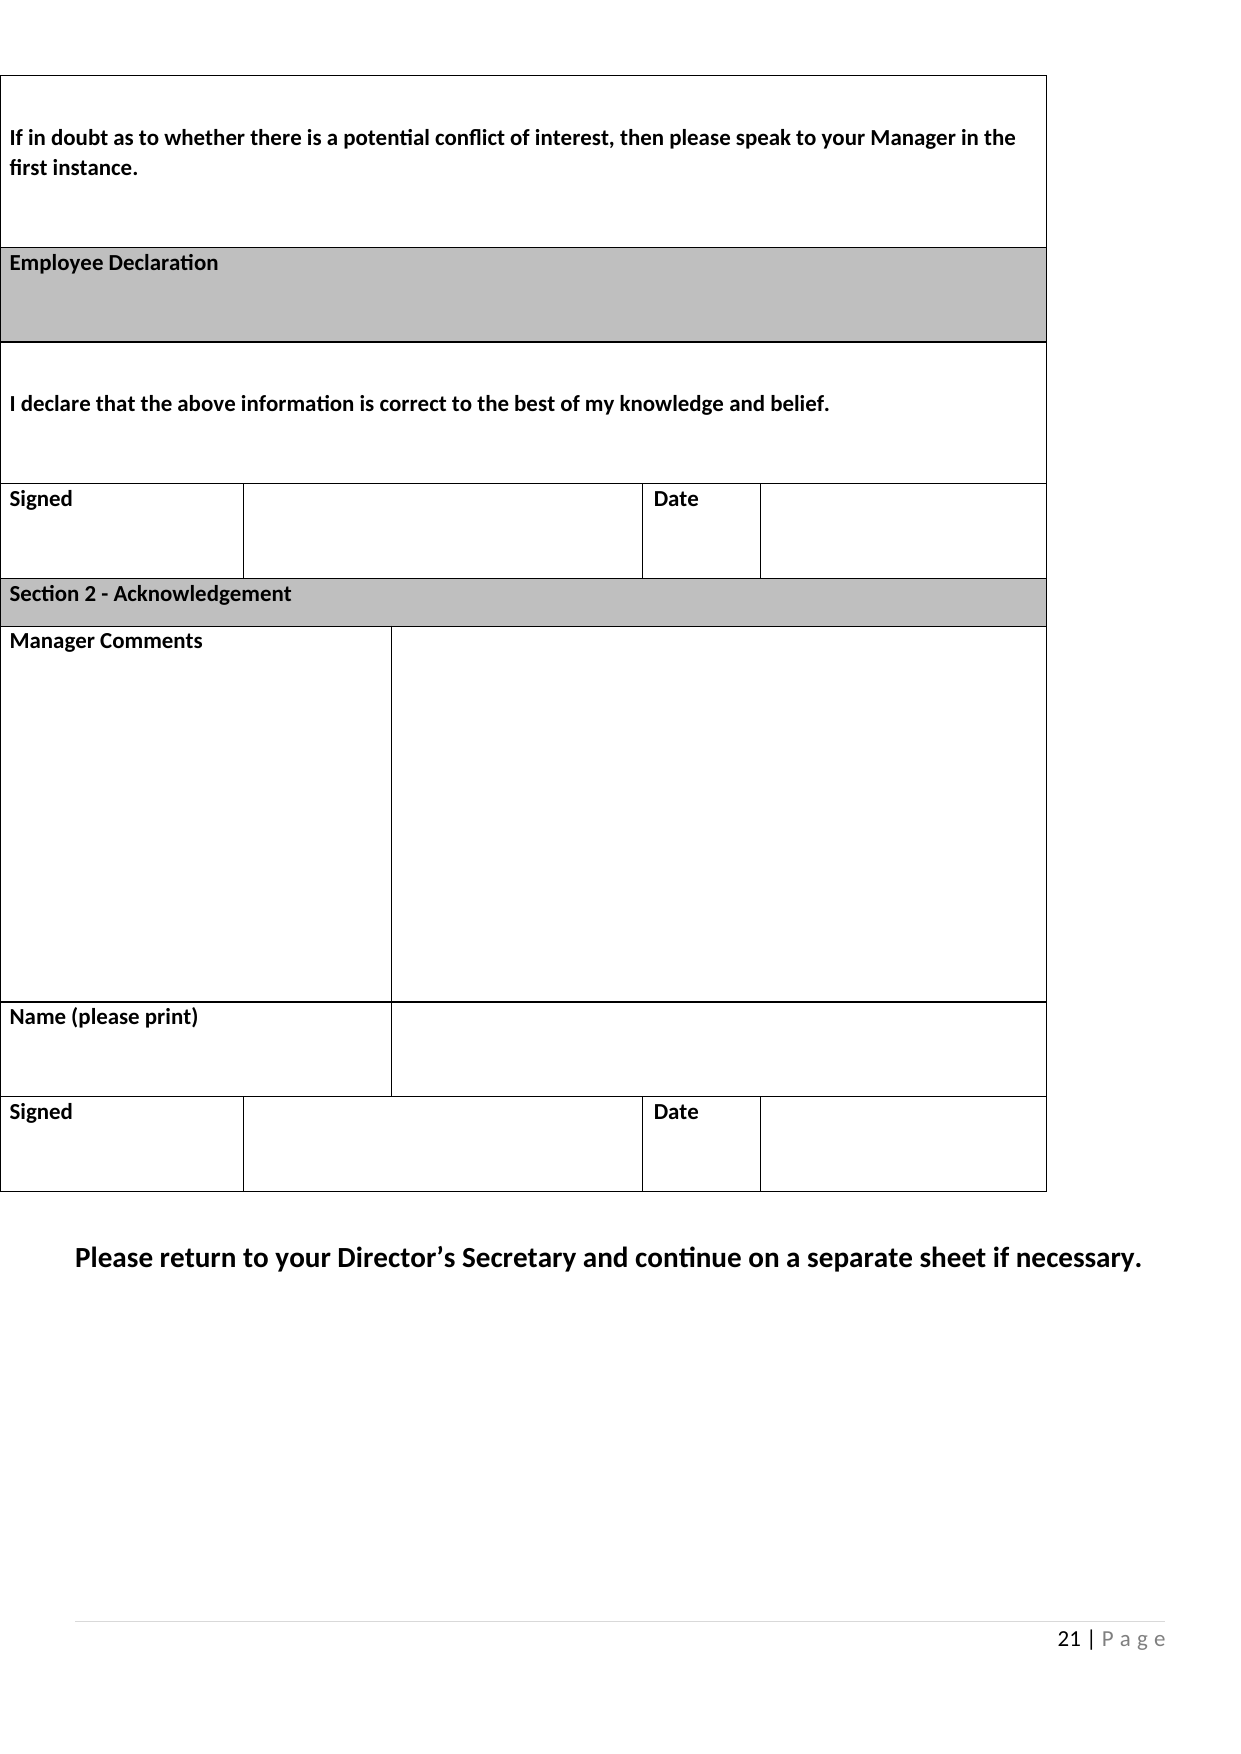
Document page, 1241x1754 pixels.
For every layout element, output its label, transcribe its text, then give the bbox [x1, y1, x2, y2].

table_cell Date [643, 484, 760, 578]
table_cell [761, 1097, 1046, 1191]
text Please return to your Director’s Secretary and continue on a separate sheet if necessary. [75, 1239, 1165, 1275]
table_cell Name (please print) [1, 1003, 391, 1096]
table_cell Signed [1, 1097, 243, 1191]
table_cell Section 2 - Acknowledgement [1, 579, 1046, 626]
table_cell Manager Comments [1, 627, 391, 1001]
table_cell [244, 1097, 642, 1191]
table_cell [761, 484, 1046, 578]
table_cell [392, 1003, 1046, 1096]
table_cell [244, 484, 642, 578]
table_cell If in doubt as to whether there is a potential conflict of interest, then please speak to your Manager in the first instance. [1, 76, 1046, 247]
table_cell Employee Declaration [1, 248, 1046, 341]
table_cell Signed [1, 484, 243, 578]
table_cell [392, 627, 1046, 1001]
table_cell Date [643, 1097, 760, 1191]
table_cell I declare that the above information is correct to the best of my knowledge and belief. [1, 343, 1046, 483]
